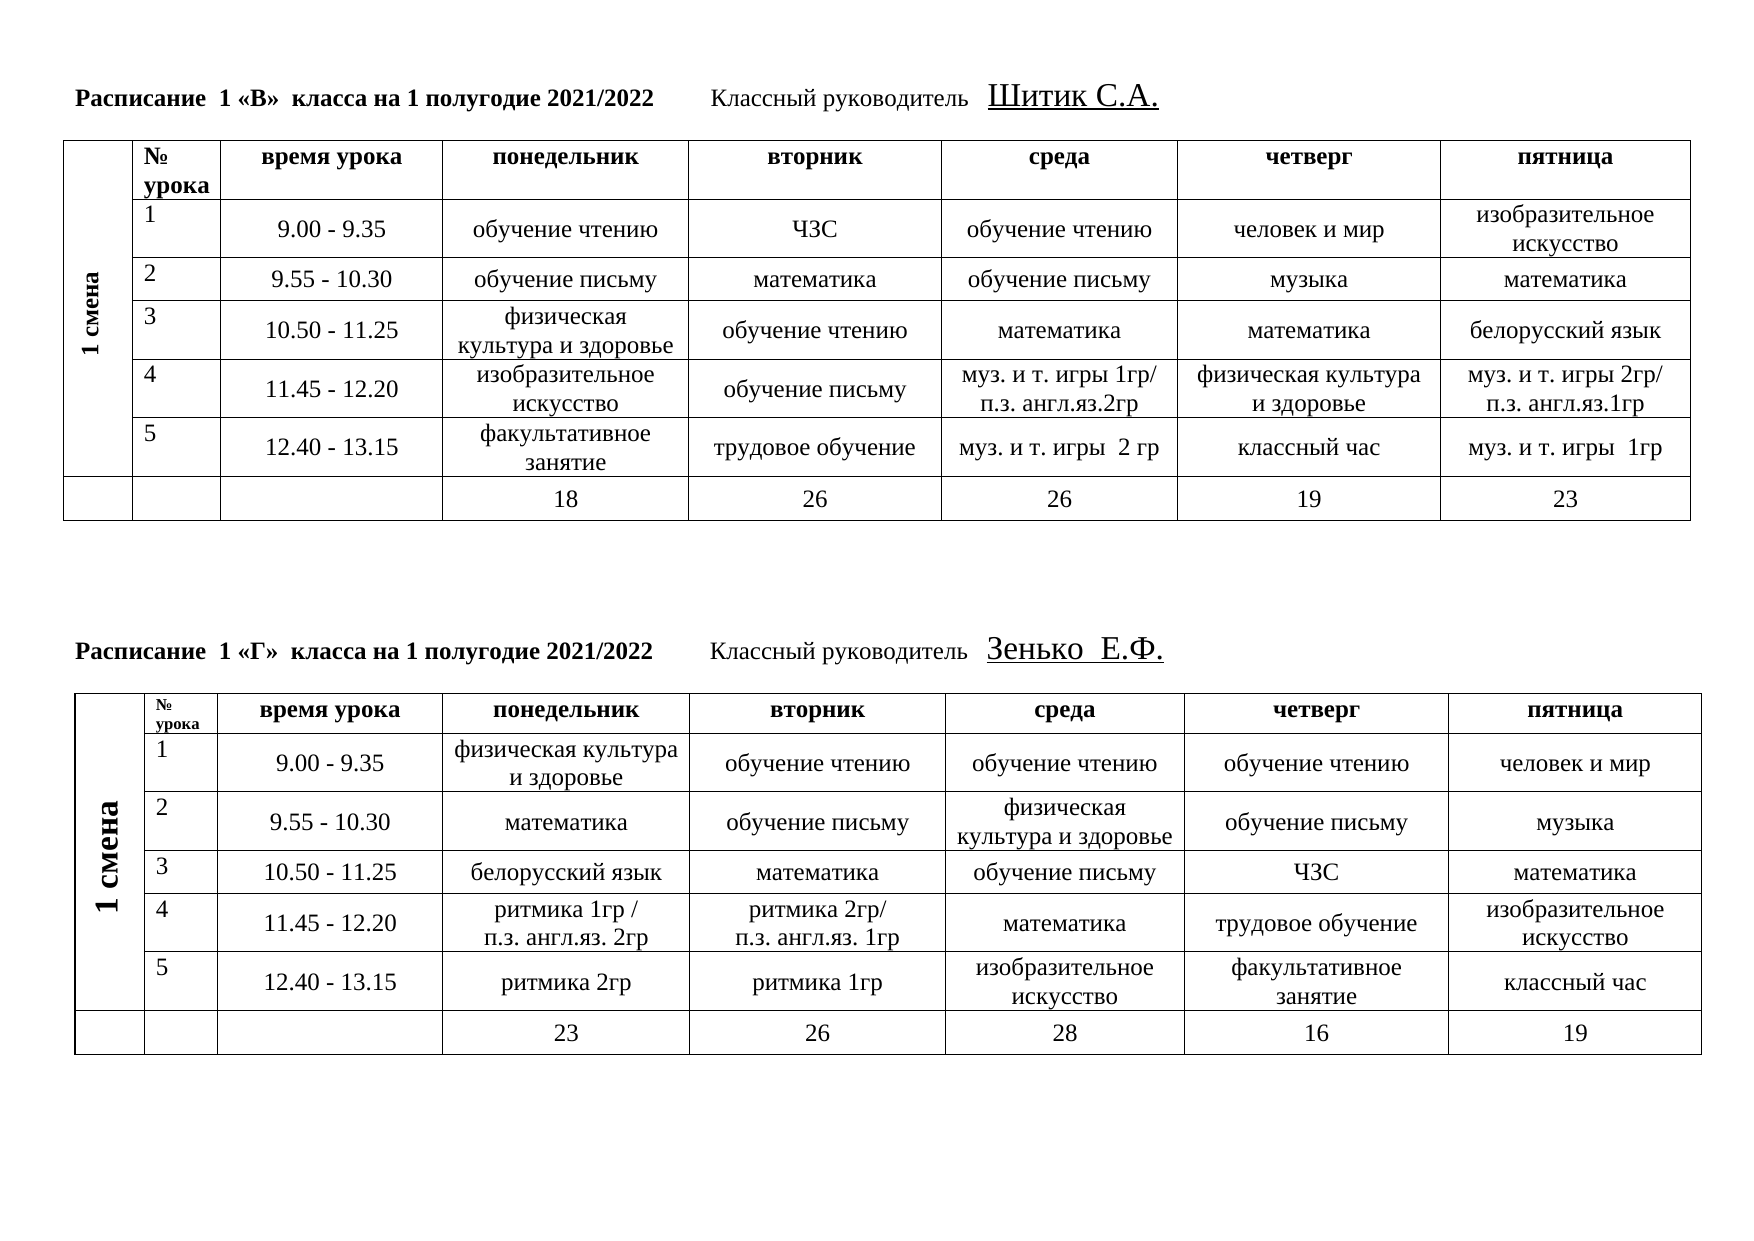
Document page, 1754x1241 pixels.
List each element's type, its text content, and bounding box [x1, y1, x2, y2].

table_cell ритмика 1гр [690, 952, 945, 1010]
table_cell трудовое обучение [689, 418, 941, 476]
table_cell [221, 477, 442, 519]
table_cell 10.50 - 11.25 [221, 301, 442, 358]
table_cell обучение чтению [1185, 734, 1448, 791]
table_cell ЧЗС [1185, 851, 1448, 893]
table_cell 26 [942, 477, 1177, 519]
table_cell 23 [1441, 477, 1690, 519]
table_cell 12.40 - 13.15 [221, 418, 442, 476]
table_cell 3 [145, 851, 217, 893]
table_cell 26 [689, 477, 941, 519]
table_header 1 смена [64, 141, 132, 476]
table_header вторник [689, 141, 941, 198]
table_cell физическая культура и здоровье [443, 301, 688, 358]
table_cell математика [443, 792, 689, 850]
table_cell 9.00 - 9.35 [221, 200, 442, 257]
table_cell физическая культура и здоровье [443, 734, 689, 791]
table_cell 11.45 - 12.20 [218, 894, 442, 951]
table_cell [64, 477, 132, 519]
table_header среда [946, 694, 1184, 733]
table_cell обучение чтению [443, 200, 688, 257]
table_cell факультативное занятие [1185, 952, 1448, 1010]
table_cell музыка [1178, 258, 1440, 300]
table_cell 5 [133, 418, 220, 476]
table_header время урока [218, 694, 442, 733]
table_cell 9.00 - 9.35 [218, 734, 442, 791]
table_header четверг [1185, 694, 1448, 733]
table_cell ритмика 2гр/ п.з. англ.яз. 1гр [690, 894, 945, 951]
table_cell 3 [133, 301, 220, 358]
table_cell обучение письму [443, 258, 688, 300]
table_cell муз. и т. игры 1гр [1441, 418, 1690, 476]
table_cell 12.40 - 13.15 [218, 952, 442, 1010]
table_cell 1 [145, 734, 217, 791]
table_header № урока [133, 141, 220, 198]
table_cell 23 [443, 1011, 689, 1054]
table_cell муз. и т. игры 2гр/ п.з. англ.яз.1гр [1441, 360, 1690, 417]
table_cell 19 [1178, 477, 1440, 519]
table_cell 11.45 - 12.20 [221, 360, 442, 417]
table_header пятница [1449, 694, 1701, 733]
table_header пятница [1441, 141, 1690, 198]
table_cell белорусский язык [1441, 301, 1690, 358]
table_cell муз. и т. игры 2 гр [942, 418, 1177, 476]
table_cell математика [942, 301, 1177, 358]
table_header понедельник [443, 141, 688, 198]
table_cell 19 [1449, 1011, 1701, 1054]
table_cell классный час [1178, 418, 1440, 476]
table_cell 16 [1185, 1011, 1448, 1054]
table_cell обучение чтению [946, 734, 1184, 791]
table_header № урока [145, 694, 217, 733]
table_cell [133, 477, 220, 519]
table_cell 1 [133, 200, 220, 257]
table_cell обучение чтению [942, 200, 1177, 257]
table_cell математика [690, 851, 945, 893]
table_cell обучение письму [689, 360, 941, 417]
table_cell изобразительное искусство [443, 360, 688, 417]
table_cell математика [1441, 258, 1690, 300]
table_cell белорусский язык [443, 851, 689, 893]
table_cell 28 [946, 1011, 1184, 1054]
table_cell математика [1178, 301, 1440, 358]
table_cell 4 [145, 894, 217, 951]
table_header 1 смена [76, 694, 144, 1010]
table_cell математика [1449, 851, 1701, 893]
table_cell обучение чтению [689, 301, 941, 358]
table_cell трудовое обучение [1185, 894, 1448, 951]
table_cell ритмика 1гр / п.з. англ.яз. 2гр [443, 894, 689, 951]
table_cell ЧЗС [689, 200, 941, 257]
table_cell математика [689, 258, 941, 300]
table_cell 9.55 - 10.30 [221, 258, 442, 300]
table_cell ритмика 2гр [443, 952, 689, 1010]
table_cell музыка [1449, 792, 1701, 850]
table_cell обучение письму [942, 258, 1177, 300]
table_cell факультативное занятие [443, 418, 688, 476]
table_cell 18 [443, 477, 688, 519]
table_cell изобразительное искусство [1449, 894, 1701, 951]
table_header вторник [690, 694, 945, 733]
table_cell [76, 1011, 144, 1054]
table_cell [218, 1011, 442, 1054]
table_cell математика [946, 894, 1184, 951]
table_cell физическая культура и здоровье [1178, 360, 1440, 417]
table_cell человек и мир [1449, 734, 1701, 791]
table_cell 5 [145, 952, 217, 1010]
table_header четверг [1178, 141, 1440, 198]
text Расписание 1 «В» класса на 1 полугодие 2021/2022 Классный руководитель Шитик С.А. [75, 75, 1679, 113]
table_cell классный час [1449, 952, 1701, 1010]
table_cell изобразительное искусство [1441, 200, 1690, 257]
table_cell изобразительное искусство [946, 952, 1184, 1010]
text Расписание 1 «Г» класса на 1 полугодие 2021/2022 Классный руководитель Зенько Е.Ф. [75, 628, 1679, 667]
table_cell муз. и т. игры 1гр/ п.з. англ.яз.2гр [942, 360, 1177, 417]
table_header среда [942, 141, 1177, 198]
table_header время урока [221, 141, 442, 198]
table_cell физическая культура и здоровье [946, 792, 1184, 850]
table_cell человек и мир [1178, 200, 1440, 257]
table_cell 2 [145, 792, 217, 850]
table_cell 26 [690, 1011, 945, 1054]
table_cell 9.55 - 10.30 [218, 792, 442, 850]
table_cell [145, 1011, 217, 1054]
table_cell 4 [133, 360, 220, 417]
table_cell обучение письму [690, 792, 945, 850]
table_cell обучение чтению [690, 734, 945, 791]
table_cell обучение письму [946, 851, 1184, 893]
table_cell обучение письму [1185, 792, 1448, 850]
table_cell 10.50 - 11.25 [218, 851, 442, 893]
table_cell 2 [133, 258, 220, 300]
table_header понедельник [443, 694, 689, 733]
